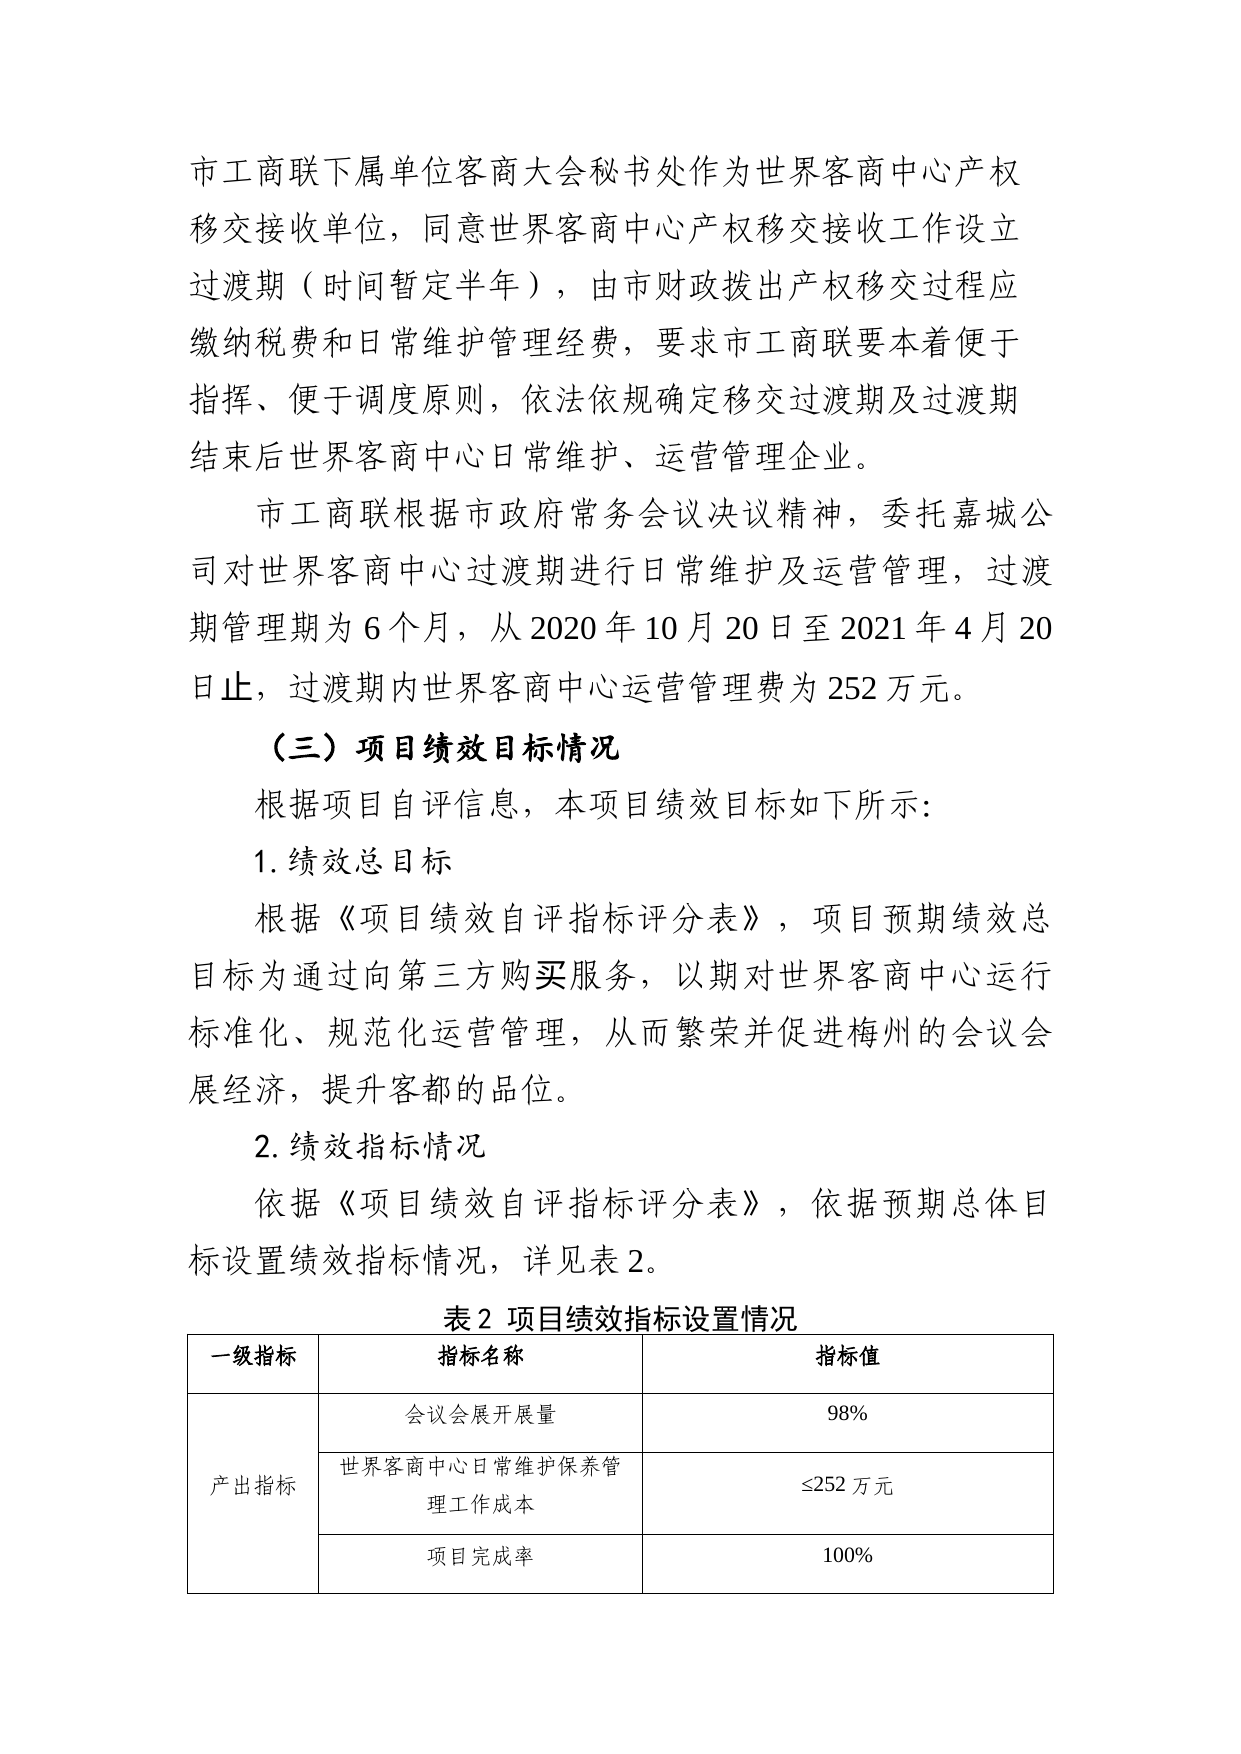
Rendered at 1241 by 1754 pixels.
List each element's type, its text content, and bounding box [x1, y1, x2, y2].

text 根据项目自评信息，本项目绩效目标如下所示： [187, 783, 1053, 821]
text 依据《项目绩效自评指标评分表》，依据预期总体目标设置绩效指标情况，详见表2。 [187, 1182, 1053, 1280]
text 2.绩效指标情况 [187, 1125, 1053, 1163]
table_cell 100% [643, 1535, 1053, 1593]
table_header 一级指标 [188, 1335, 318, 1392]
table_cell ≤252万元 [643, 1453, 1053, 1534]
table_cell 项目完成率 [319, 1535, 642, 1593]
table_header 指标值 [643, 1335, 1053, 1392]
text 1.绩效总目标 [187, 840, 1053, 878]
table_cell 产出指标 [188, 1394, 318, 1593]
table_cell 会议会展开展量 [319, 1394, 642, 1452]
text 市工商联根据市政府常务会议决议精神，委托嘉城公司对世界客商中心过渡期进行日常维护及运营管理，过渡期管理期为6个月，从2020年10月20日至2021年4月20日止，过渡期内世界客商中心运营管理费为252万元。 [187, 492, 1053, 706]
text 表2 项目绩效指标设置情况 [187, 1300, 1053, 1333]
text 根据《项目绩效自评指标评分表》，项目预期绩效总目标为通过向第三方购买服务，以期对世界客商中心运行标准化、规范化运营管理，从而繁荣并促进梅州的会议会展经济，提升客都的品位。 [187, 897, 1053, 1106]
table_header 指标名称 [319, 1335, 642, 1392]
text （三）项目绩效目标情况 [187, 726, 1053, 764]
table_cell 世界客商中心日常维护保养管理工作成本 [319, 1453, 642, 1534]
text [187, 150, 1053, 473]
table_cell 98% [643, 1394, 1053, 1452]
